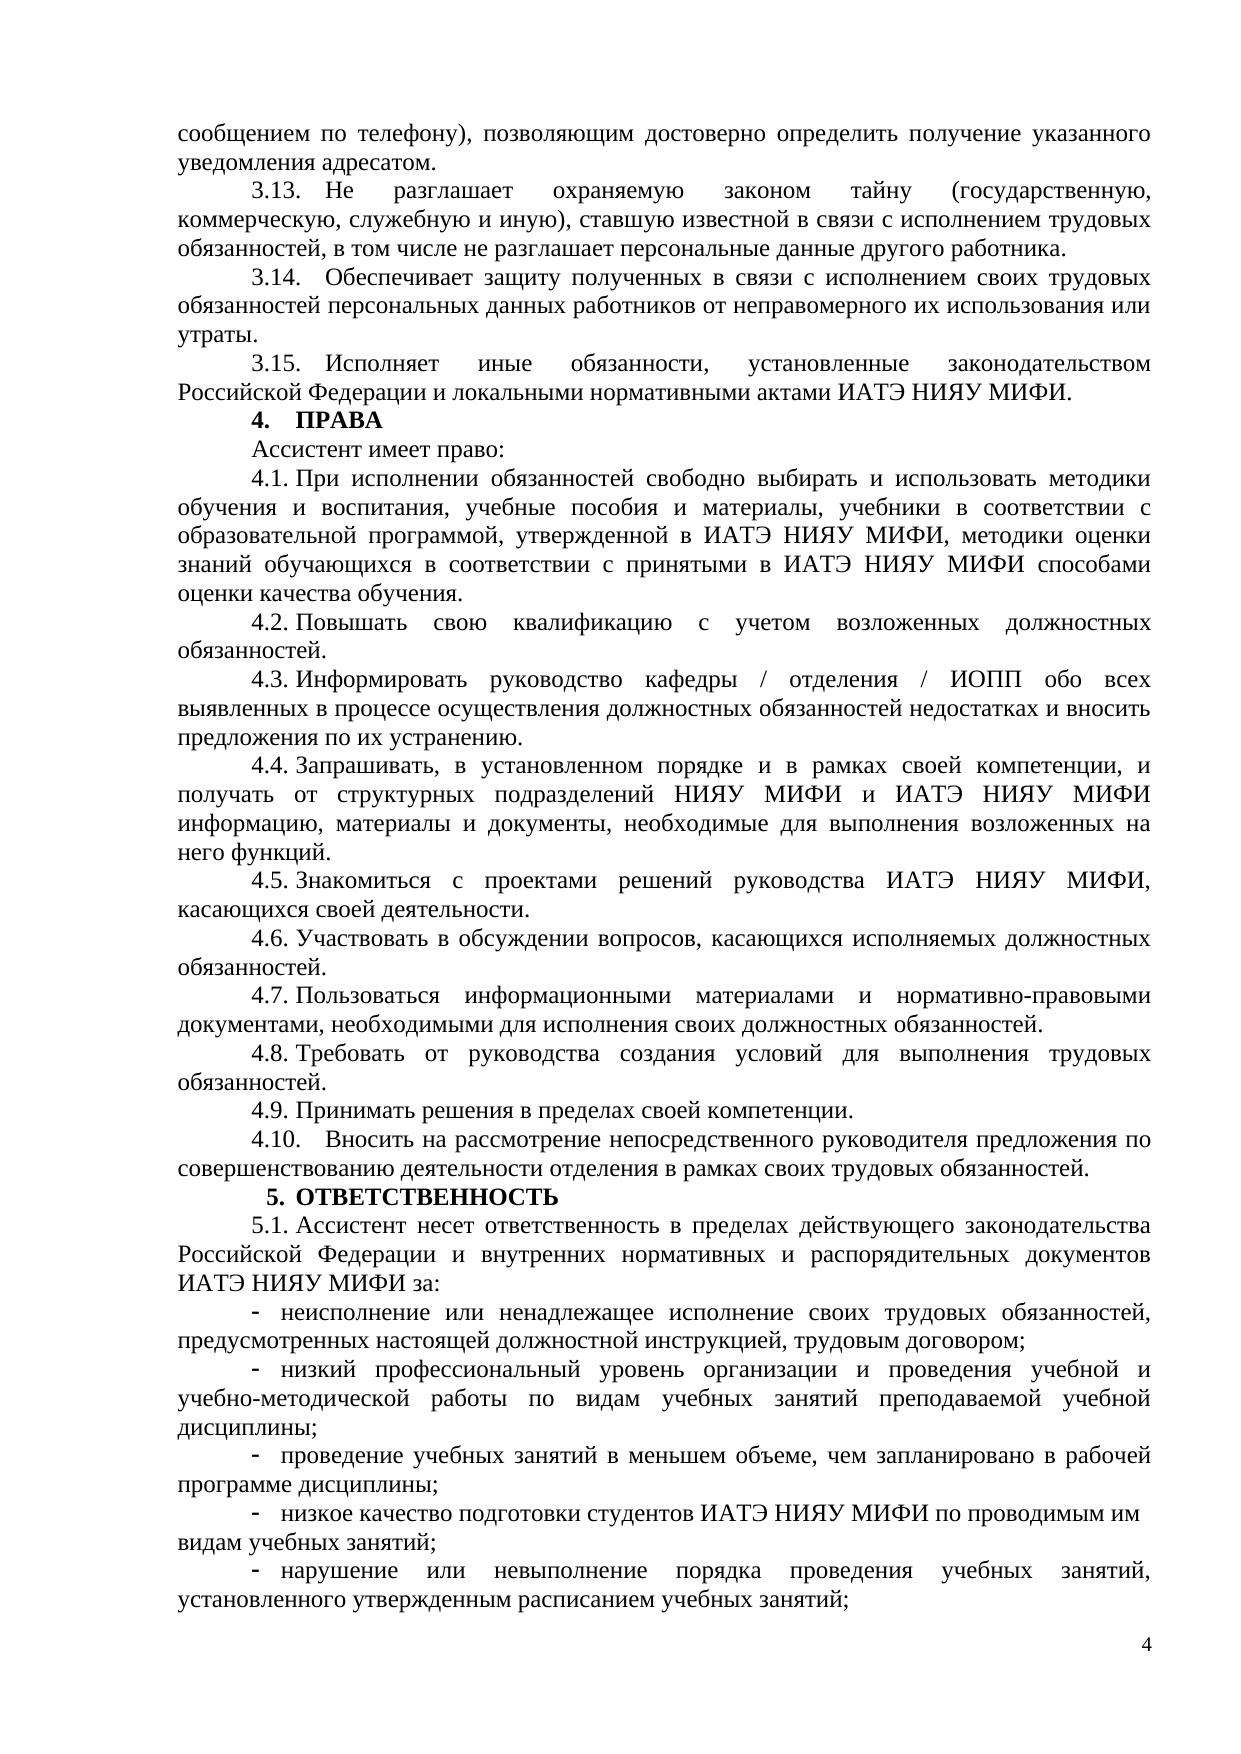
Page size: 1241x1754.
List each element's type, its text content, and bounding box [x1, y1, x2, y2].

list низкий профессиональный уровень организации и проведения учебной и учебно-методической работы по видам учебных занятий преподаваемой учебной дисциплины; [177, 1354, 1152, 1441]
list Повышать свою квалификацию с учетом возложенных должностных обязанностей. [177, 607, 1152, 664]
list Участвовать в обсуждении вопросов, касающихся исполняемых должностных обязанностей. [177, 923, 1152, 981]
list При исполнении обязанностей свободно выбирать и использовать методики обучения и воспитания, учебные пособия и материалы, учебники в соответствии с образовательной программой, утвержденной в ИАТЭ НИЯУ МИФИ, методики оценки знаний обучающихся в соответствии с принятыми в ИАТЭ НИЯУ МИФИ способами оценки качества обучения. [177, 463, 1152, 607]
list проведение учебных занятий в меньшем объеме, чем запланировано в рабочей программе дисциплины; [177, 1441, 1152, 1498]
list неисполнение или ненадлежащее исполнение своих трудовых обязанностей, предусмотренных настоящей должностной инструкцией, трудовым договором; [177, 1297, 1152, 1354]
list Пользоваться информационными материалами и нормативно-правовыми документами, необходимыми для исполнения своих должностных обязанностей. [177, 981, 1152, 1038]
list Ассистент имеет право: [177, 434, 1152, 463]
list ПРАВА [177, 406, 1152, 434]
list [177, 118, 1152, 176]
list низкое качество подготовки студентов ИАТЭ НИЯУ МИФИ по проводимым им [177, 1498, 1152, 1527]
list Требовать от руководства создания условий для выполнения трудовых обязанностей. [177, 1038, 1152, 1096]
list Вносить на рассмотрение непосредственного руководителя предложения по совершенствованию деятельности отделения в рамках своих трудовых обязанностей. [177, 1124, 1152, 1182]
list ОТВЕТСТВЕННОСТЬ [266, 1182, 1152, 1211]
list Исполняет иные обязанности, установленные законодательством Российской Федерации и локальными нормативными актами ИАТЭ НИЯУ МИФИ. [177, 348, 1152, 406]
list нарушение или невыполнение порядка проведения учебных занятий, установленного утвержденным расписанием учебных занятий; [177, 1556, 1152, 1613]
list Не разглашает охраняемую законом тайну (государственную, коммерческую, служебную и иную), ставшую известной в связи с исполнением трудовых обязанностей, в том числе не разглашает персональные данные другого работника. [177, 176, 1152, 262]
text видам учебных занятий; [177, 1527, 1152, 1556]
list Информировать руководство кафедры / отделения / ИОПП обо всех выявленных в процессе осуществления должностных обязанностей недостатках и вносить предложения по их устранению. [177, 664, 1152, 751]
list Обеспечивает защиту полученных в связи с исполнением своих трудовых обязанностей персональных данных работников от неправомерного их использования или утраты. [177, 262, 1152, 348]
list Принимать решения в пределах своей компетенции. [177, 1096, 1152, 1124]
list Знакомиться с проектами решений руководства ИАТЭ НИЯУ МИФИ, касающихся своей деятельности. [177, 866, 1152, 923]
list Ассистент несет ответственность в пределах действующего законодательства Российской Федерации и внутренних нормативных и распорядительных документов ИАТЭ НИЯУ МИФИ за: [177, 1211, 1152, 1297]
list Запрашивать, в установленном порядке и в рамках своей компетенции, и получать от структурных подразделений НИЯУ МИФИ и ИАТЭ НИЯУ МИФИ информацию, материалы и документы, необходимые для выполнения возложенных на него функций. [177, 751, 1152, 866]
